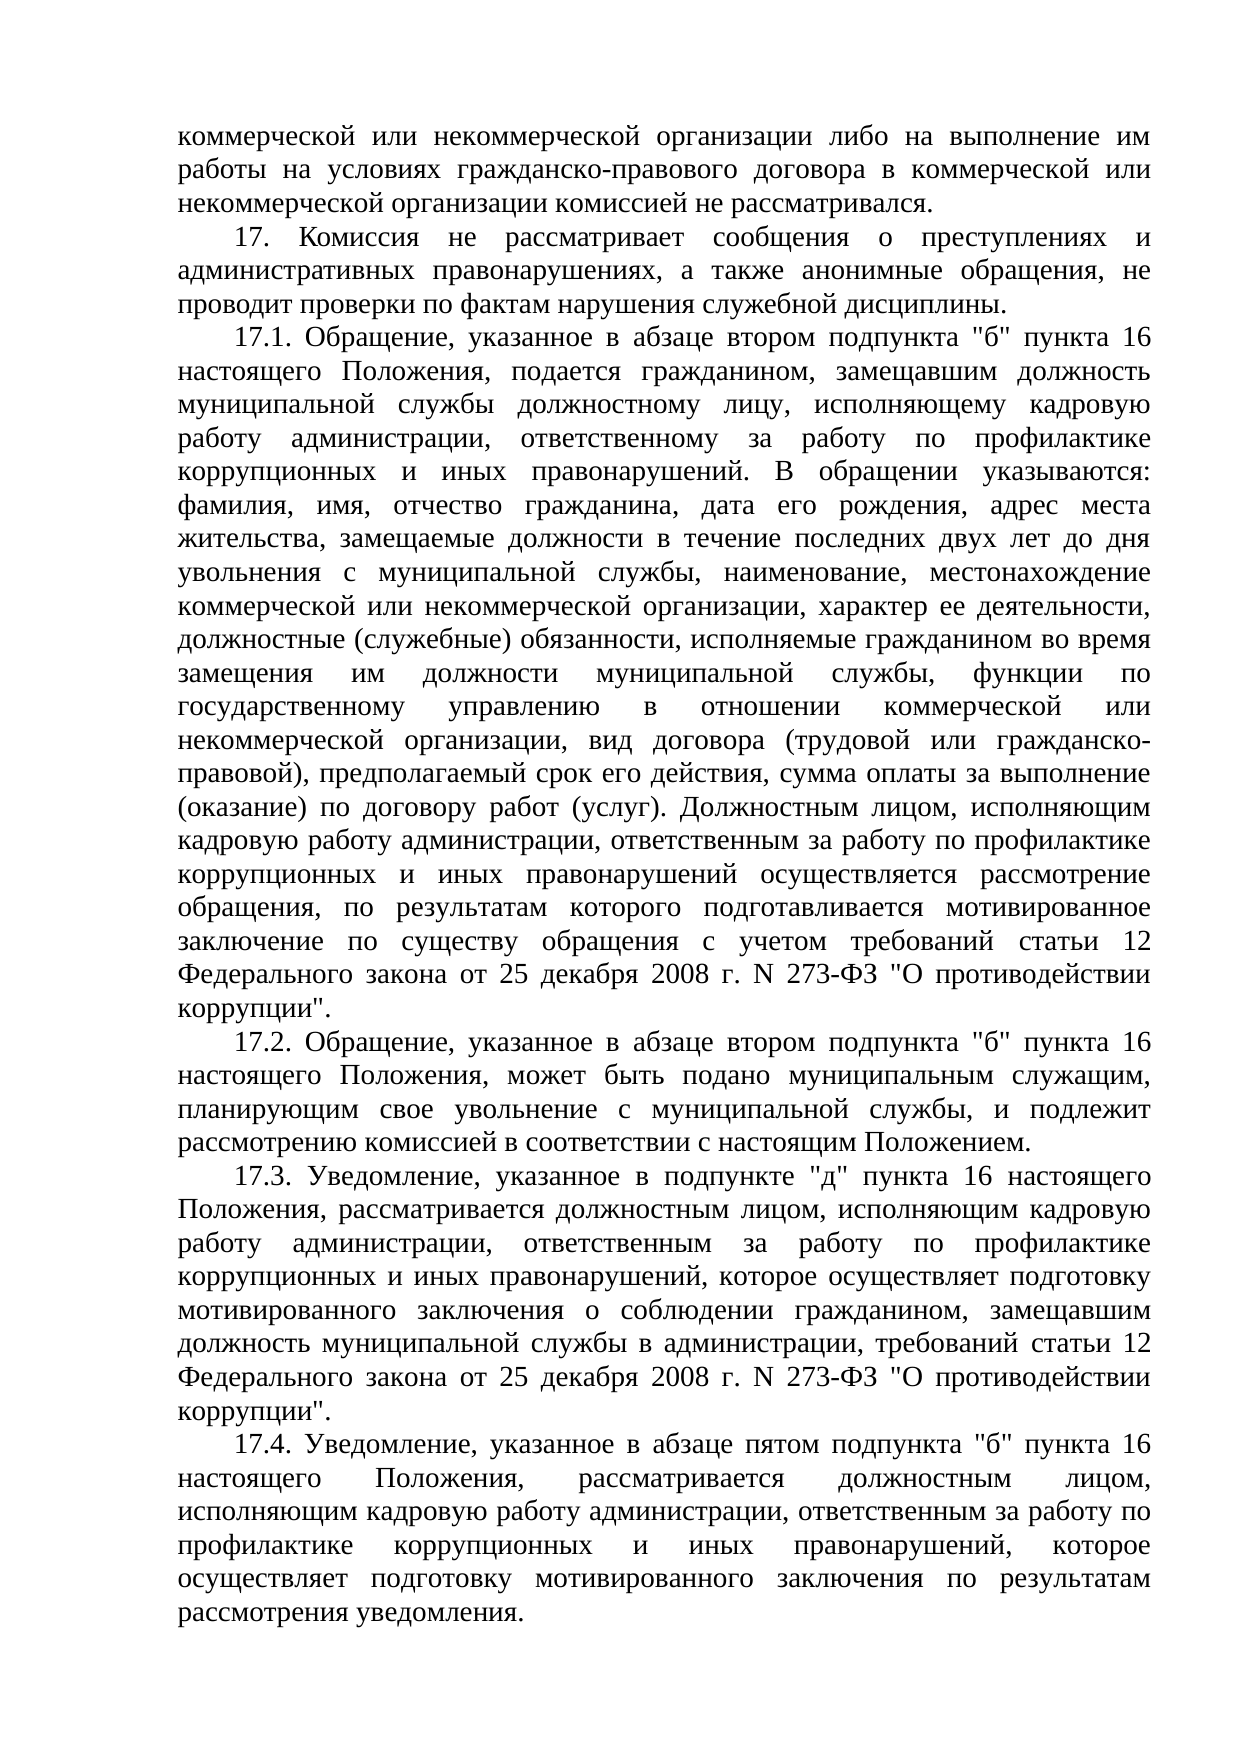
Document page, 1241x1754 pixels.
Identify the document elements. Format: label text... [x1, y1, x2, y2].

text 17.2. Обращение, указанное в абзаце втором подпункта "б" пункта 16 настоящего Положения, может быть подано муниципальным служащим, планирующим свое увольнение с муниципальной службы, и подлежит рассмотрению комиссией в соответствии с настоящим Положением. [177, 1024, 1152, 1158]
text 17.1. Обращение, указанное в абзаце втором подпункта "б" пункта 16 настоящего Положения, подается гражданином, замещавшим должность муниципальной службы должностному лицу, исполняющему кадровую работу администрации, ответственному за работу по профилактике коррупционных и иных правонарушений. В обращении указываются: фамилия, имя, отчество гражданина, дата его рождения, адрес места жительства, замещаемые должности в течение последних двух лет до дня увольнения с муниципальной службы, наименование, местонахождение коммерческой или некоммерческой организации, характер ее деятельности, должностные (служебные) обязанности, исполняемые гражданином во время замещения им должности муниципальной службы, функции по государственному управлению в отношении коммерческой или некоммерческой организации, вид договора (трудовой или гражданско-правовой), предполагаемый срок его действия, сумма оплаты за выполнение (оказание) по договору работ (услуг). Должностным лицом, исполняющим кадровую работу администрации, ответственным за работу по профилактике коррупционных и иных правонарушений осуществляется рассмотрение обращения, по результатам которого подготавливается мотивированное заключение по существу обращения с учетом требований статьи 12 Федерального закона от 25 декабря 2008 г. N 273-ФЗ "О противодействии коррупции". [177, 319, 1152, 1024]
text 17.4. Уведомление, указанное в абзаце пятом подпункта "б" пункта 16 настоящего Положения, рассматривается должностным лицом, исполняющим кадровую работу администрации, ответственным за работу по профилактике коррупционных и иных правонарушений, которое осуществляет подготовку мотивированного заключения по результатам рассмотрения уведомления. [177, 1426, 1152, 1627]
text 17. Комиссия не рассматривает сообщения о преступлениях и административных правонарушениях, а также анонимные обращения, не проводит проверки по фактам нарушения служебной дисциплины. [177, 219, 1152, 319]
text 17.3. Уведомление, указанное в подпункте "д" пункта 16 настоящего Положения, рассматривается должностным лицом, исполняющим кадровую работу администрации, ответственным за работу по профилактике коррупционных и иных правонарушений, которое осуществляет подготовку мотивированного заключения о соблюдении гражданином, замещавшим должность муниципальной службы в администрации, требований статьи 12 Федерального закона от 25 декабря 2008 г. N 273-ФЗ "О противодействии коррупции". [177, 1158, 1152, 1426]
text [177, 118, 1152, 219]
